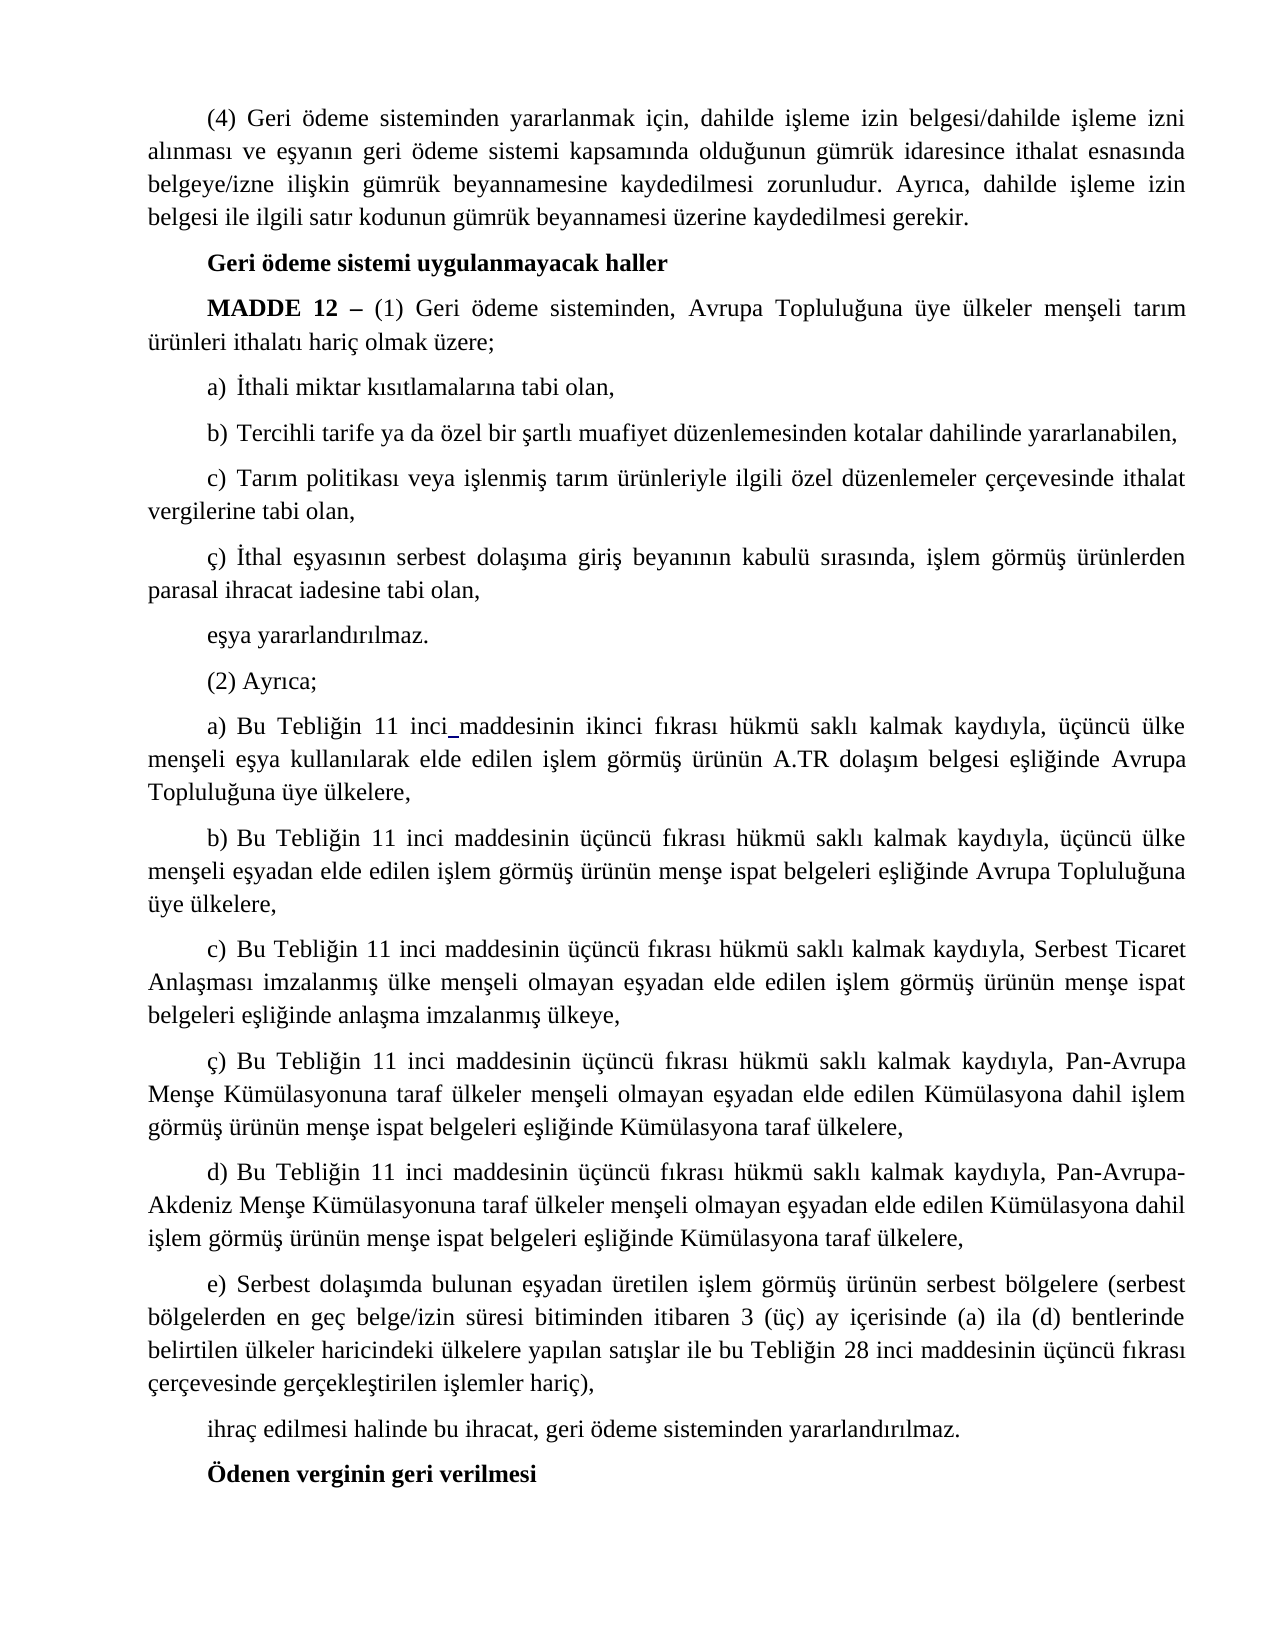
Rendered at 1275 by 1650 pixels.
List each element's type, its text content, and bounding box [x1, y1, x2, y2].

text (4) Geri ödeme sisteminden yararlanmak için, dahilde işleme izin belgesi/dahilde işleme izni alınması ve eşyanın geri ödeme sistemi kapsamında olduğunun gümrük idaresince ithalat esnasında belgeye/izne ilişkin gümrük beyannamesine kaydedilmesi zorunludur. Ayrıca, dahilde işleme izin belgesi ile ilgili satır kodunun gümrük beyannamesi üzerine kaydedilmesi gerekir. [148, 103, 1186, 231]
text a) Bu Tebliğin 11 inci maddesinin ikinci fıkrası hükmü saklı kalmak kaydıyla, üçüncü ülke menşeli eşya kullanılarak elde edilen işlem görmüş ürünün A.TR dolaşım belgesi eşliğinde Avrupa Topluluğuna üye ülkelere, [148, 711, 1186, 806]
text a) İthali miktar kısıtlamalarına tabi olan, [148, 372, 1186, 401]
text Geri ödeme sistemi uygulanmayacak haller [148, 248, 1186, 277]
text b) Tercihli tarife ya da özel bir şartlı muafiyet düzenlemesinden kotalar dahilinde yararlanabilen, [148, 418, 1186, 446]
text c) Tarım politikası veya işlenmiş tarım ürünleriyle ilgili özel düzenlemeler çerçevesinde ithalat vergilerine tabi olan, [148, 463, 1186, 525]
text ç) Bu Tebliğin 11 inci maddesinin üçüncü fıkrası hükmü saklı kalmak kaydıyla, Pan-Avrupa Menşe Kümülasyonuna taraf ülkeler menşeli olmayan eşyadan elde edilen Kümülasyona dahil işlem görmüş ürünün menşe ispat belgeleri eşliğinde Kümülasyona taraf ülkelere, [148, 1046, 1186, 1141]
text ç) İthal eşyasının serbest dolaşıma giriş beyanının kabulü sırasında, işlem görmüş ürünlerden parasal ihracat iadesine tabi olan, [148, 542, 1186, 603]
text c) Bu Tebliğin 11 inci maddesinin üçüncü fıkrası hükmü saklı kalmak kaydıyla, Serbest Ticaret Anlaşması imzalanmış ülke menşeli olmayan eşyadan elde edilen işlem görmüş ürünün menşe ispat belgeleri eşliğinde anlaşma imzalanmış ülkeye, [148, 934, 1186, 1029]
text e) Serbest dolaşımda bulunan eşyadan üretilen işlem görmüş ürünün serbest bölgelere (serbest bölgelerden en geç belge/izin süresi bitiminden itibaren 3 (üç) ay içerisinde (a) ila (d) bentlerinde belirtilen ülkeler haricindeki ülkelere yapılan satışlar ile bu Tebliğin 28 inci maddesinin üçüncü fıkrası çerçevesinde gerçekleştirilen işlemler hariç), [148, 1269, 1186, 1397]
text Ödenen verginin geri verilmesi [148, 1459, 1186, 1488]
text (2) Ayrıca; [148, 666, 1186, 694]
text b) Bu Tebliğin 11 inci maddesinin üçüncü fıkrası hükmü saklı kalmak kaydıyla, üçüncü ülke menşeli eşyadan elde edilen işlem görmüş ürünün menşe ispat belgeleri eşliğinde Avrupa Topluluğuna üye ülkelere, [148, 823, 1186, 918]
text eşya yararlandırılmaz. [148, 620, 1186, 649]
text MADDE 12 – (1) Geri ödeme sisteminden, Avrupa Topluluğuna üye ülkeler menşeli tarım ürünleri ithalatı hariç olmak üzere; [148, 293, 1186, 355]
text ihraç edilmesi halinde bu ihracat, geri ödeme sisteminden yararlandırılmaz. [148, 1414, 1186, 1442]
text d) Bu Tebliğin 11 inci maddesinin üçüncü fıkrası hükmü saklı kalmak kaydıyla, Pan-Avrupa-Akdeniz Menşe Kümülasyonuna taraf ülkeler menşeli olmayan eşyadan elde edilen Kümülasyona dahil işlem görmüş ürünün menşe ispat belgeleri eşliğinde Kümülasyona taraf ülkelere, [148, 1157, 1186, 1252]
